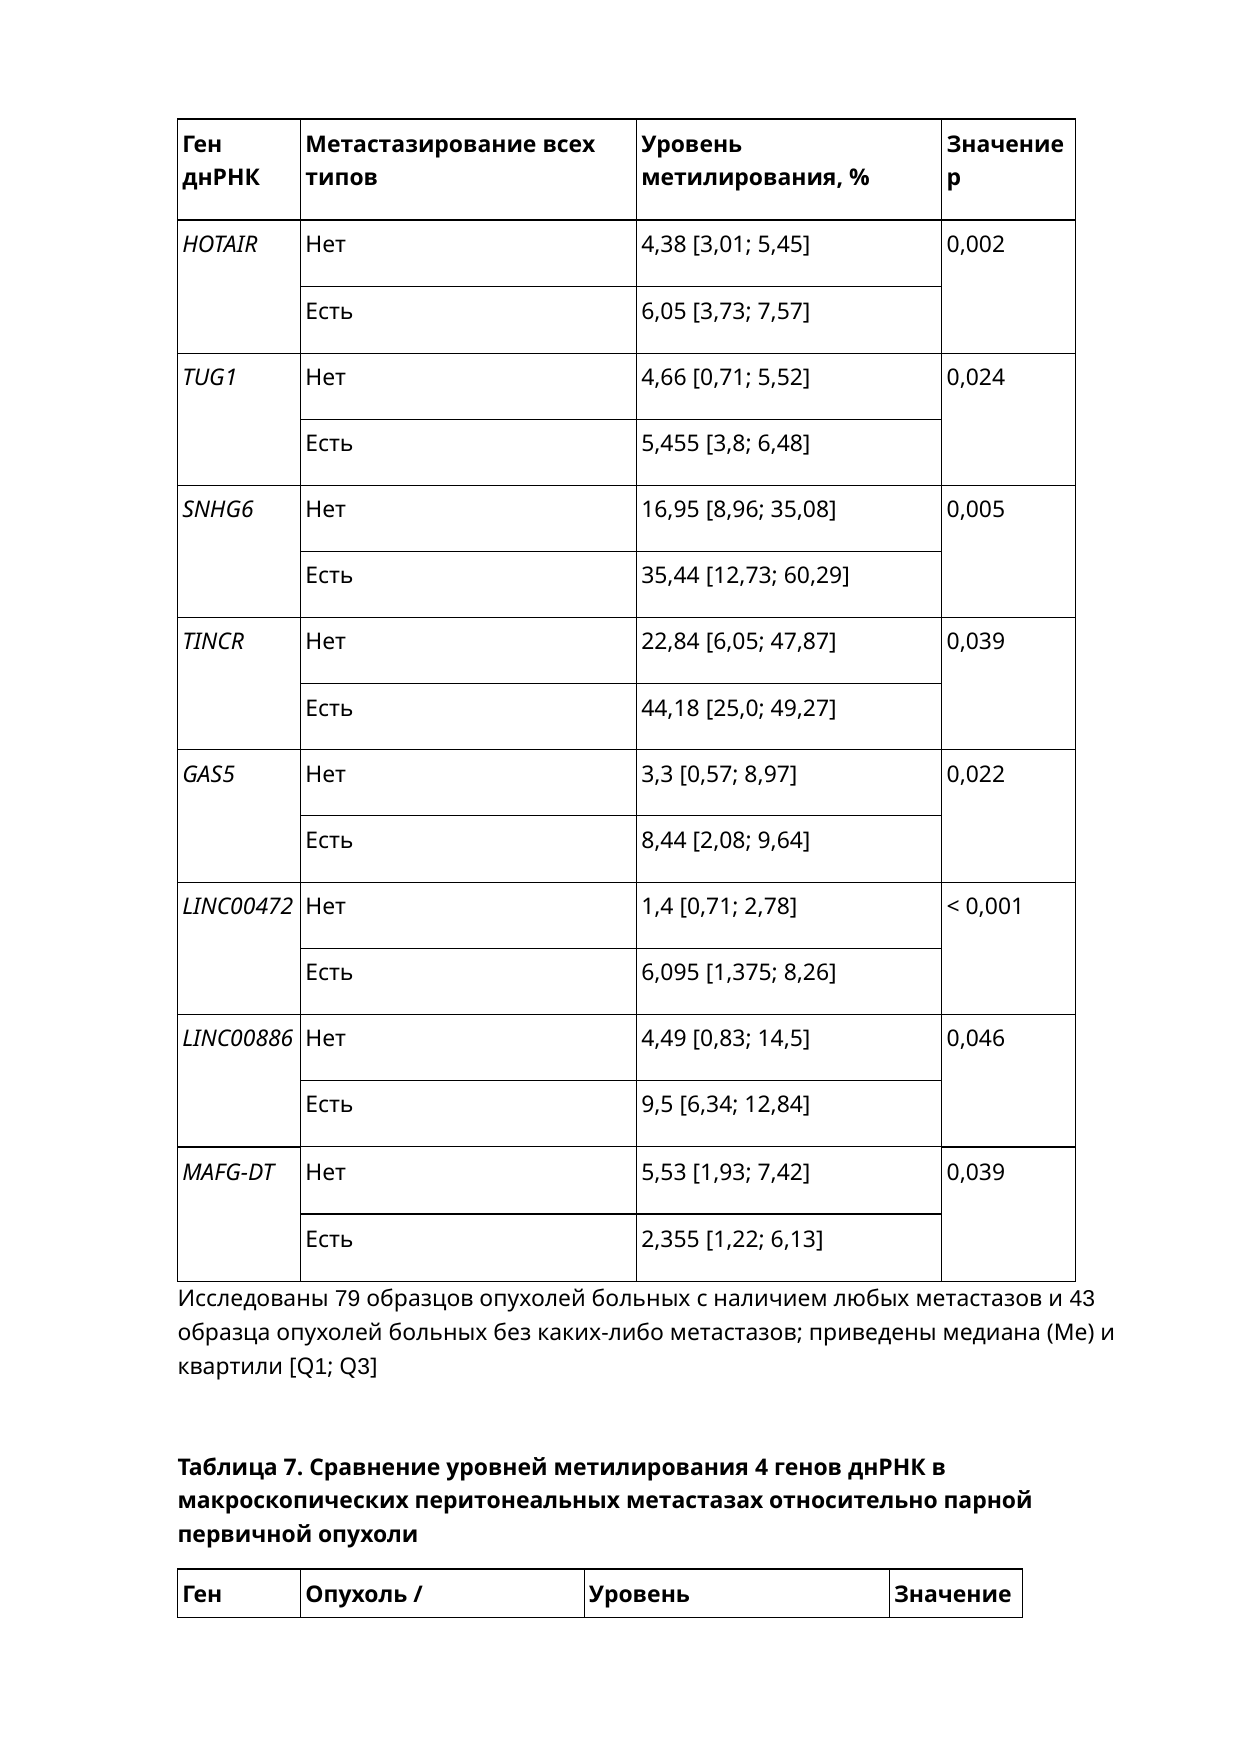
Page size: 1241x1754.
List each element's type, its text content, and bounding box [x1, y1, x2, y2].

table_cell Нет [301, 618, 636, 683]
table_cell 5,455 [3,8; 6,48] [637, 420, 941, 485]
table_cell 6,05 [3,73; 7,57] [637, 287, 941, 352]
table_cell 0,024 [942, 354, 1075, 485]
table_cell Нет [301, 354, 636, 418]
table_cell TINCR [178, 618, 300, 749]
table_cell MAFG-DT [178, 1148, 300, 1281]
table_cell 8,44 [2,08; 9,64] [637, 816, 941, 882]
table_header Ген днРНК [178, 1570, 300, 1617]
table_cell Есть [301, 684, 636, 749]
table_cell 3,3 [0,57; 8,97] [637, 750, 941, 815]
table_cell LINC00472 [178, 883, 300, 1014]
table_cell Нет [301, 1147, 636, 1213]
table_cell Есть [301, 816, 636, 882]
table_cell Есть [301, 1215, 636, 1281]
table_cell 6,095 [1,375; 8,26] [637, 949, 941, 1014]
table_cell 2,355 [1,22; 6,13] [637, 1215, 941, 1281]
table_cell 1,4 [0,71; 2,78] [637, 883, 941, 948]
table_header Уровень метилирования, % [585, 1570, 889, 1617]
table_cell 4,38 [3,01; 5,45] [637, 221, 941, 286]
table_cell Есть [301, 949, 636, 1014]
text Таблица 7. Сравнение уровней метилирования 4 генов днРНК в макроскопических перитонеальных метастазах относительно парной первичной опухоли [177, 1450, 1152, 1549]
table_cell GAS5 [178, 750, 300, 882]
table_header Значение p [890, 1570, 1022, 1617]
table_cell 0,022 [942, 750, 1075, 882]
table_cell Нет [301, 883, 636, 948]
table_cell SNHG6 [178, 486, 300, 617]
table_cell Есть [301, 420, 636, 485]
table_cell TUG1 [178, 354, 300, 485]
table_cell 5,53 [1,93; 7,42] [637, 1147, 941, 1213]
table_cell 0,039 [942, 1148, 1075, 1281]
table_cell 44,18 [25,0; 49,27] [637, 684, 941, 749]
table_header Метастазирование всех типов [301, 120, 636, 219]
table_cell Нет [301, 486, 636, 551]
table_cell Нет [301, 221, 636, 286]
table_cell Нет [301, 1015, 636, 1080]
table_cell 4,49 [0,83; 14,5] [637, 1015, 941, 1080]
table_cell Есть [301, 287, 636, 352]
table_cell Есть [301, 552, 636, 617]
table_cell 9,5 [6,34; 12,84] [637, 1081, 941, 1146]
table_cell Есть [301, 1081, 636, 1146]
table_cell 0,039 [942, 618, 1075, 749]
table_cell < 0,001 [942, 883, 1075, 1014]
table_cell 0,005 [942, 486, 1075, 617]
table_cell Нет [301, 750, 636, 815]
table_cell 35,44 [12,73; 60,29] [637, 552, 941, 617]
table_header Значение p [942, 120, 1075, 219]
text Исследованы 79 образцов опухолей больных с наличием любых метастазов и 43 образца опухолей больных без каких-либо метастазов; приведены медиана (Me) и квартили [Q1; Q3] [177, 1282, 1152, 1381]
table_header Уровень метилирования, % [637, 120, 941, 219]
table_cell 22,84 [6,05; 47,87] [637, 618, 941, 683]
table_cell 4,66 [0,71; 5,52] [637, 354, 941, 418]
table_cell 0,046 [942, 1015, 1075, 1146]
table_cell LINC00886 [178, 1015, 300, 1146]
table_header Опухоль / макрометастаз [301, 1570, 584, 1617]
table_cell 16,95 [8,96; 35,08] [637, 486, 941, 551]
table_cell 0,002 [942, 221, 1075, 352]
table_cell HOTAIR [178, 221, 300, 352]
table_header Ген днРНК [178, 120, 300, 219]
